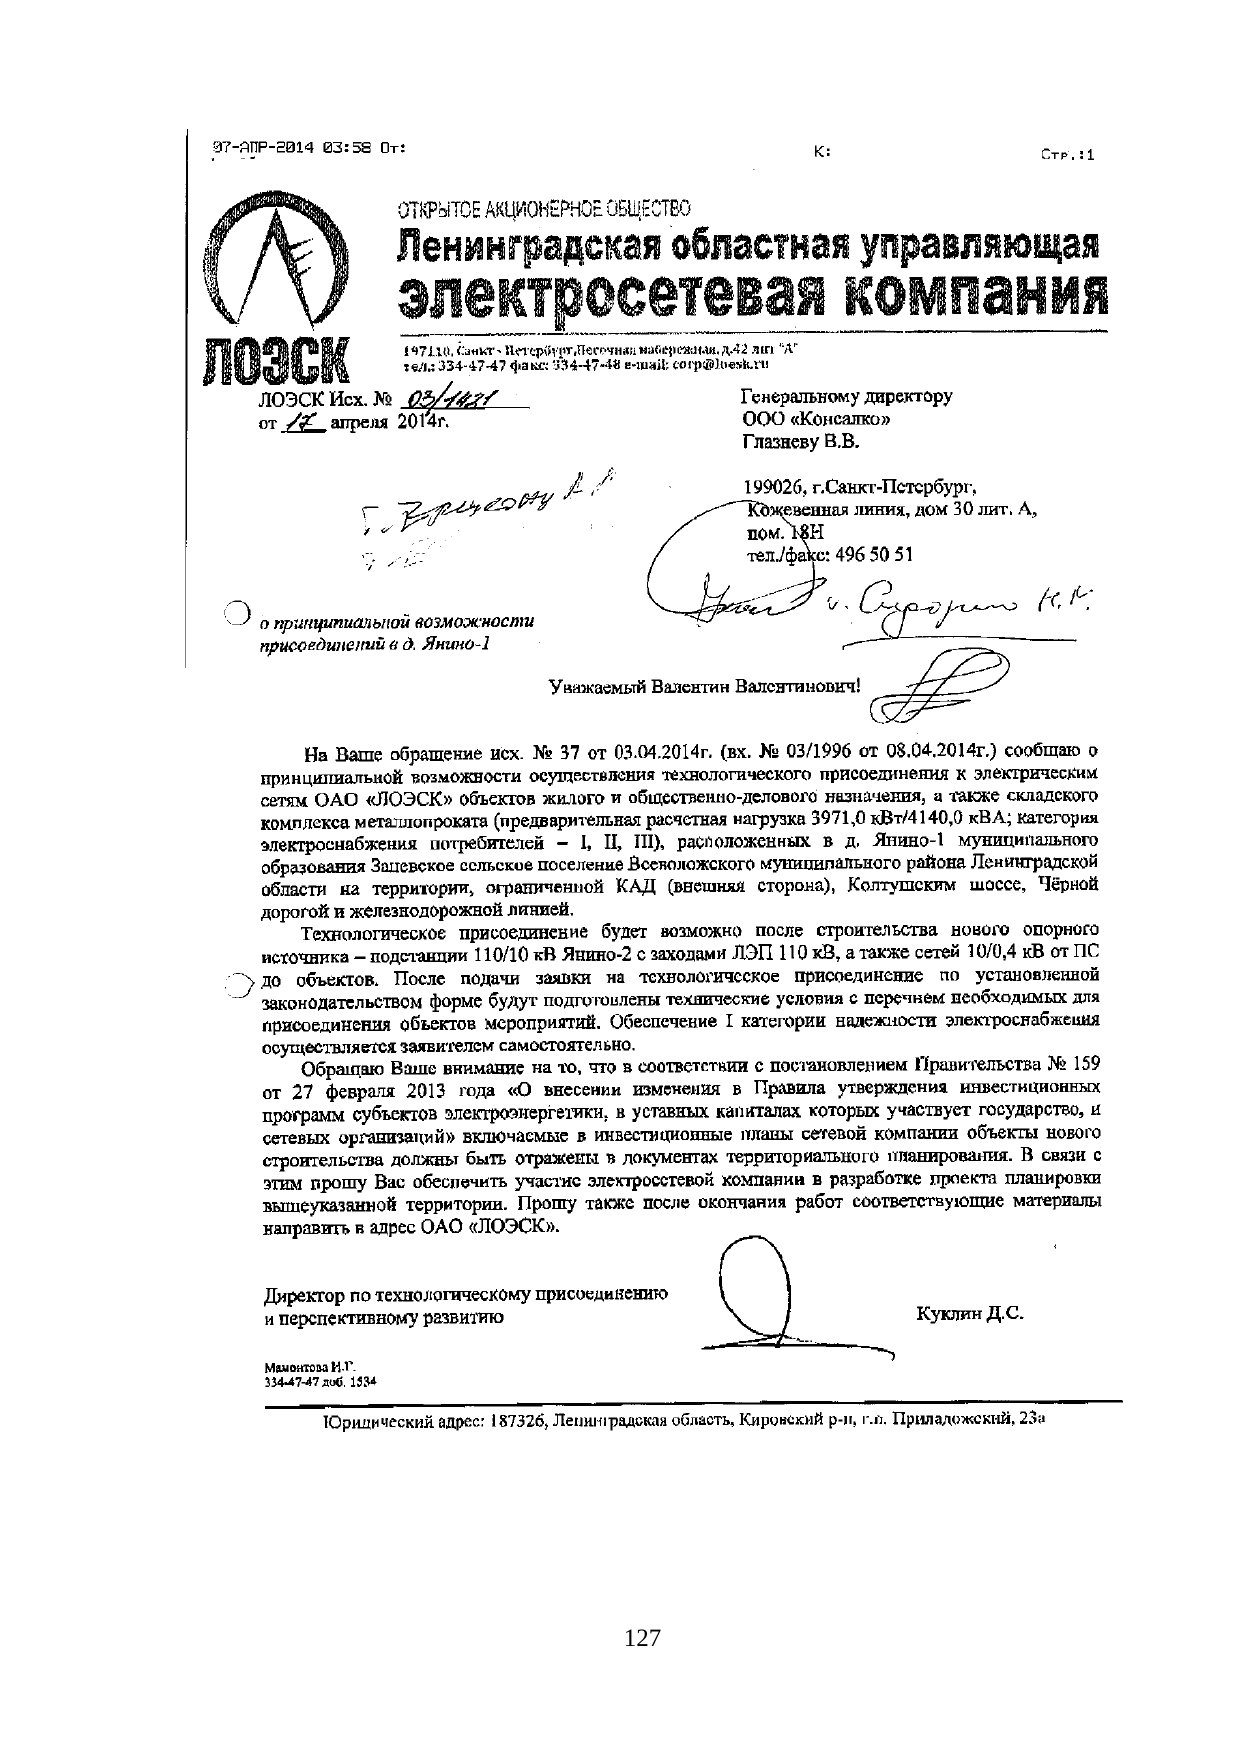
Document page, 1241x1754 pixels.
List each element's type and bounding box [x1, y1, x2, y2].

picture [177, 118, 1152, 1497]
